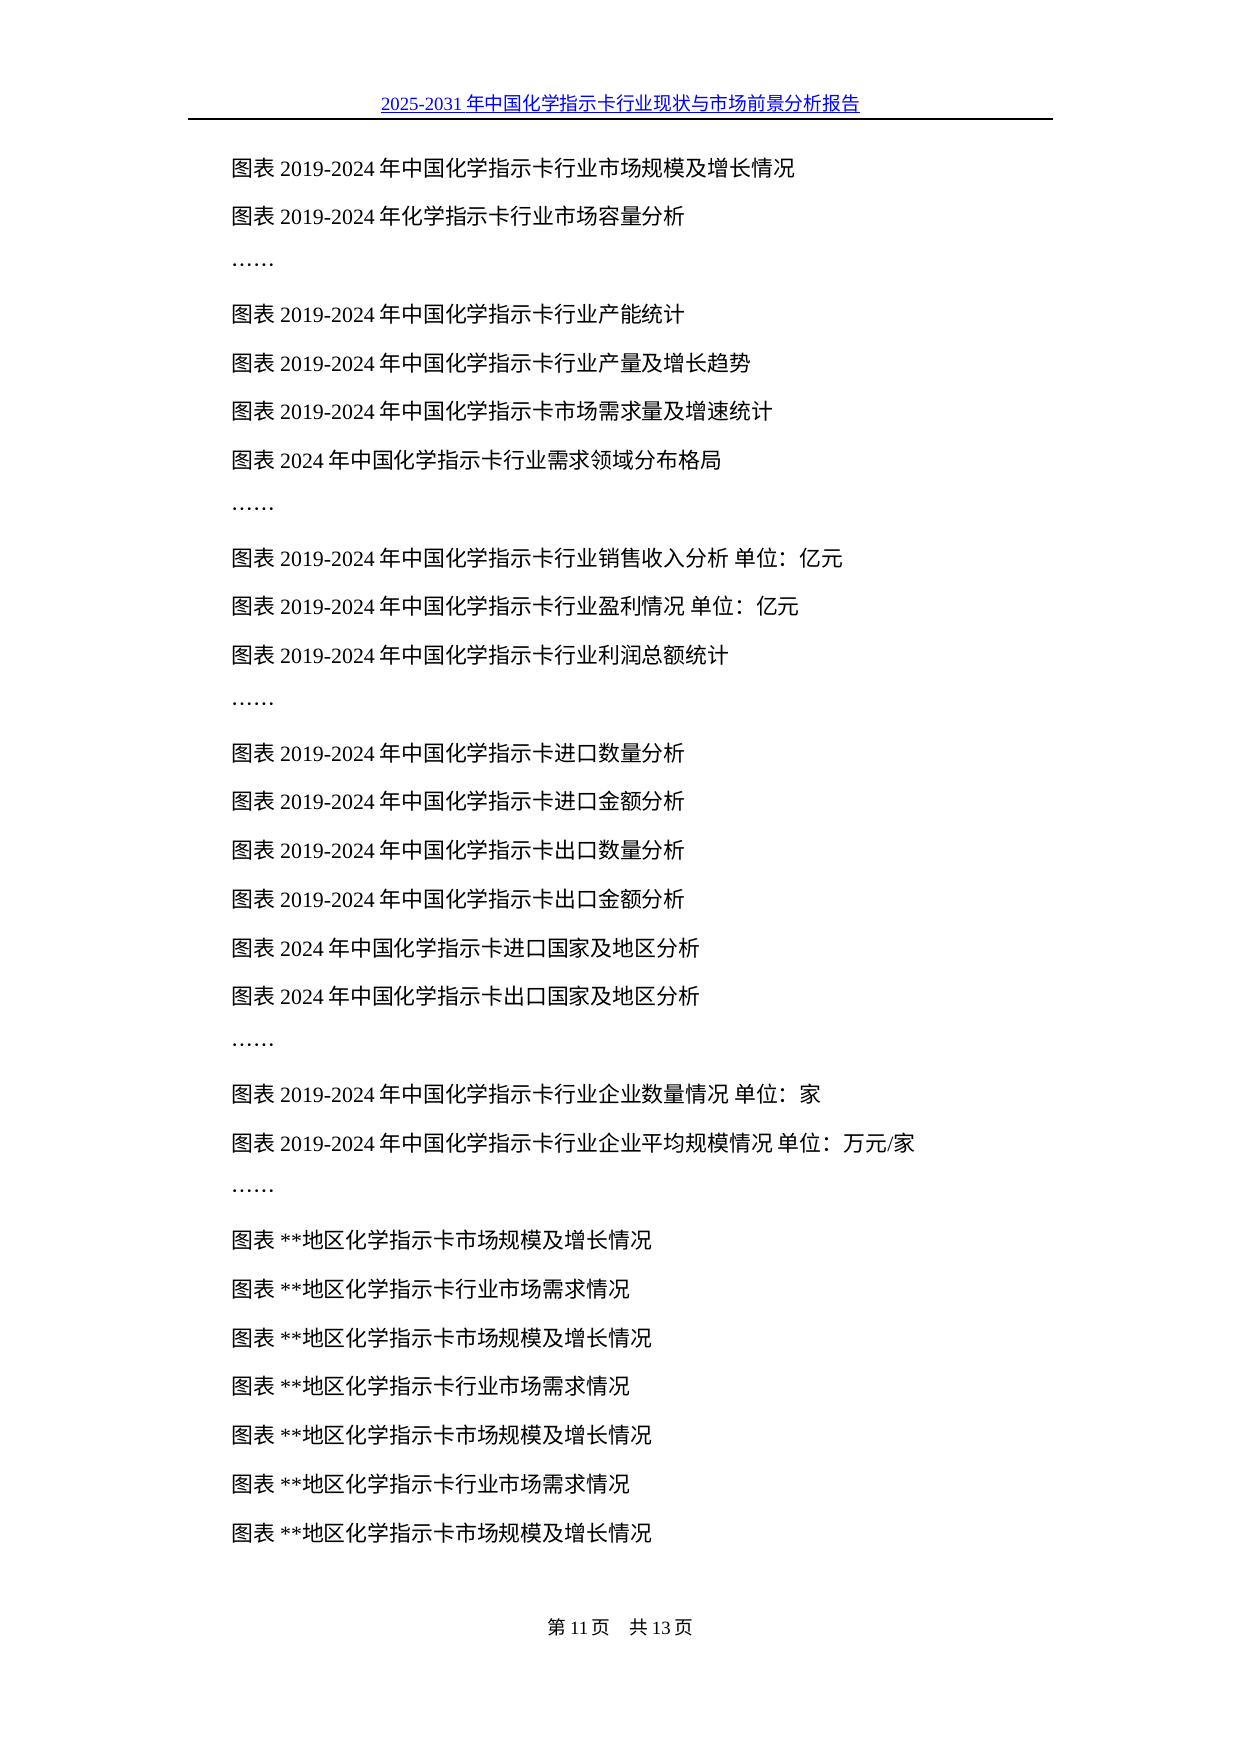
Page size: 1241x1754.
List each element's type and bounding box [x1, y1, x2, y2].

text [187, 150, 1053, 1548]
